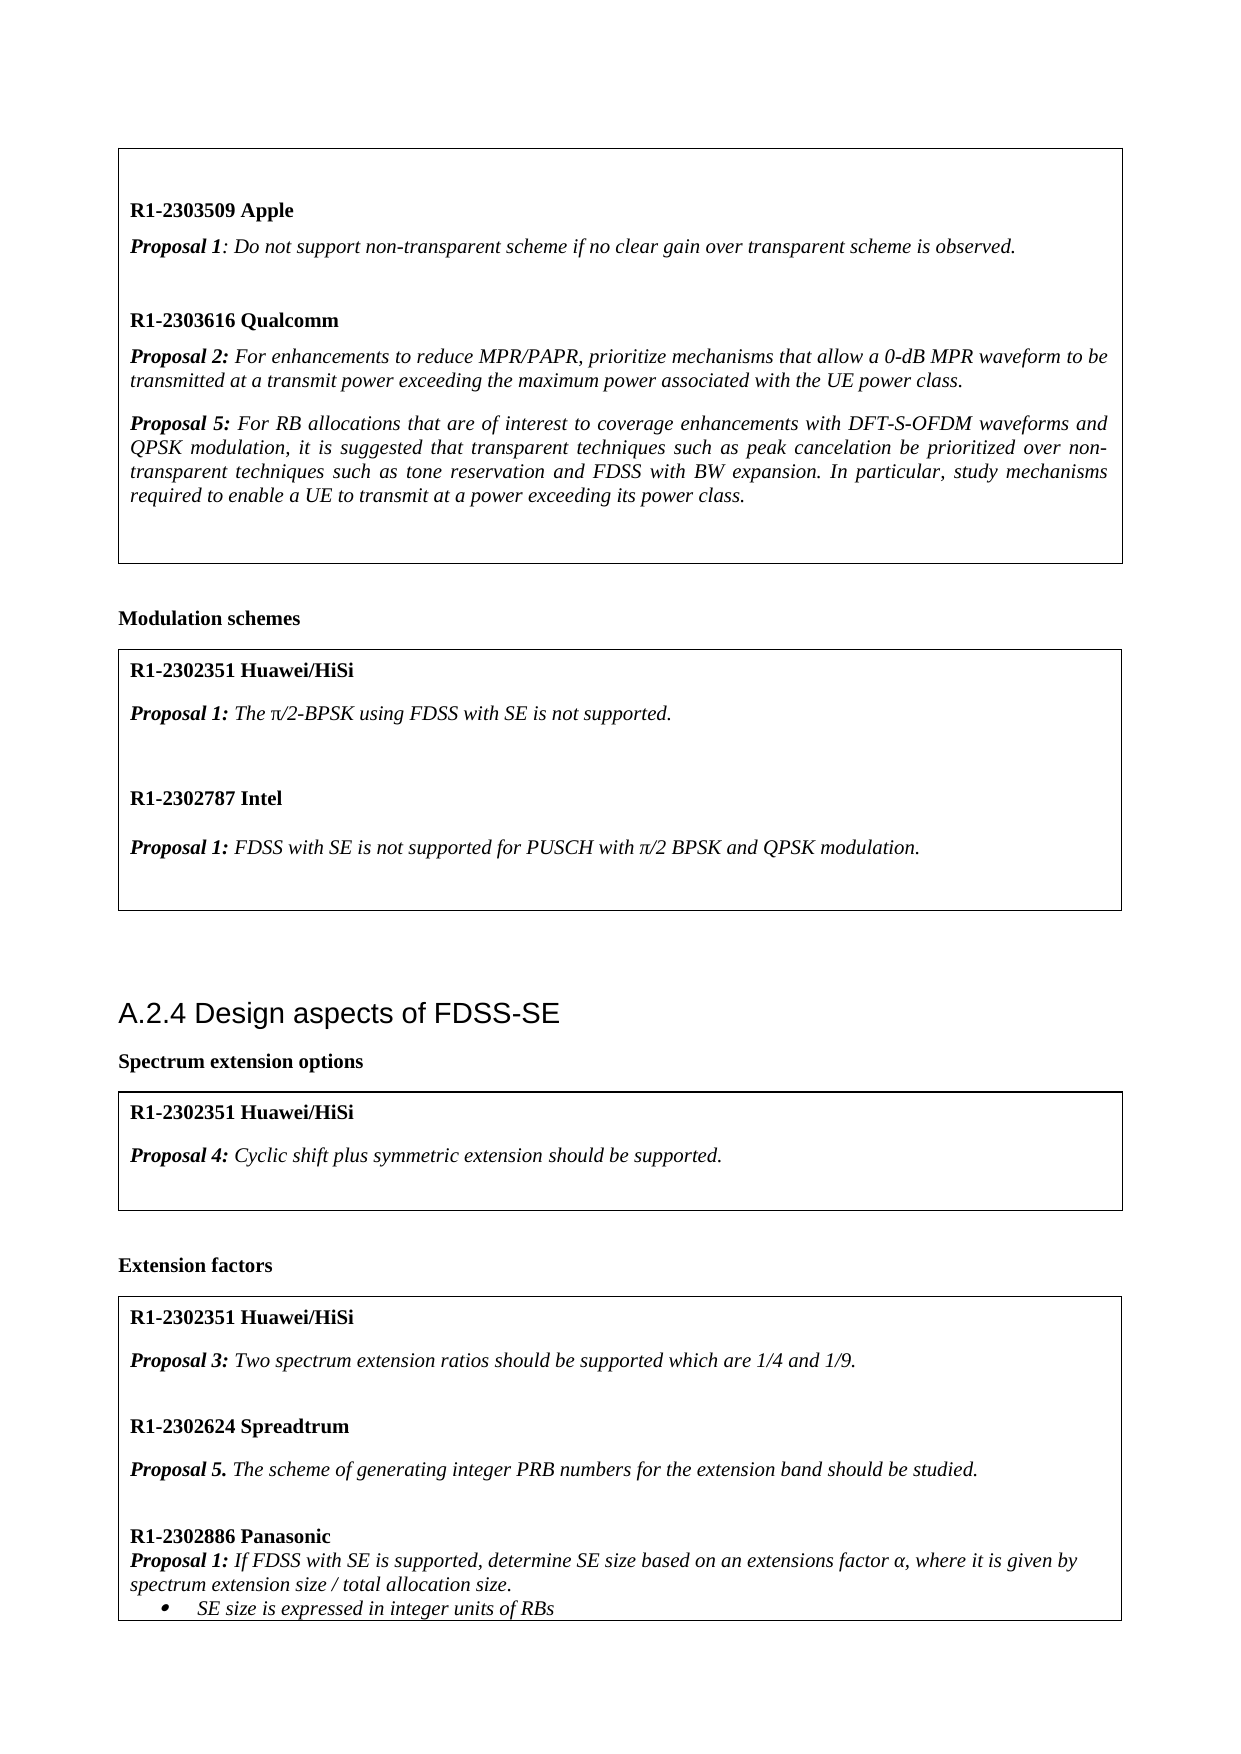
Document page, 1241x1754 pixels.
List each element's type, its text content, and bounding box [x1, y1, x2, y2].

table_header R1-2302351 Huawei/HiSi Proposal 4: Cyclic shift plus symmetric extension should be supported. [119, 1093, 1122, 1209]
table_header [119, 149, 1122, 562]
subtitle A.2.4 Design aspects of FDSS-SE [118, 996, 1122, 1030]
table_header R1-2302351 Huawei/HiSi Proposal 1: The π/2-BPSK using FDSS with SE is not supported. R1-2302787 Intel Proposal 1: FDSS with SE is not supported for PUSCH with π/2 BPSK and QPSK modulation. [119, 650, 1121, 909]
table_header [119, 1297, 1121, 1620]
text Extension factors [118, 1253, 1122, 1277]
text Modulation schemes [118, 606, 1122, 630]
text Spectrum extension options [118, 1048, 1122, 1073]
